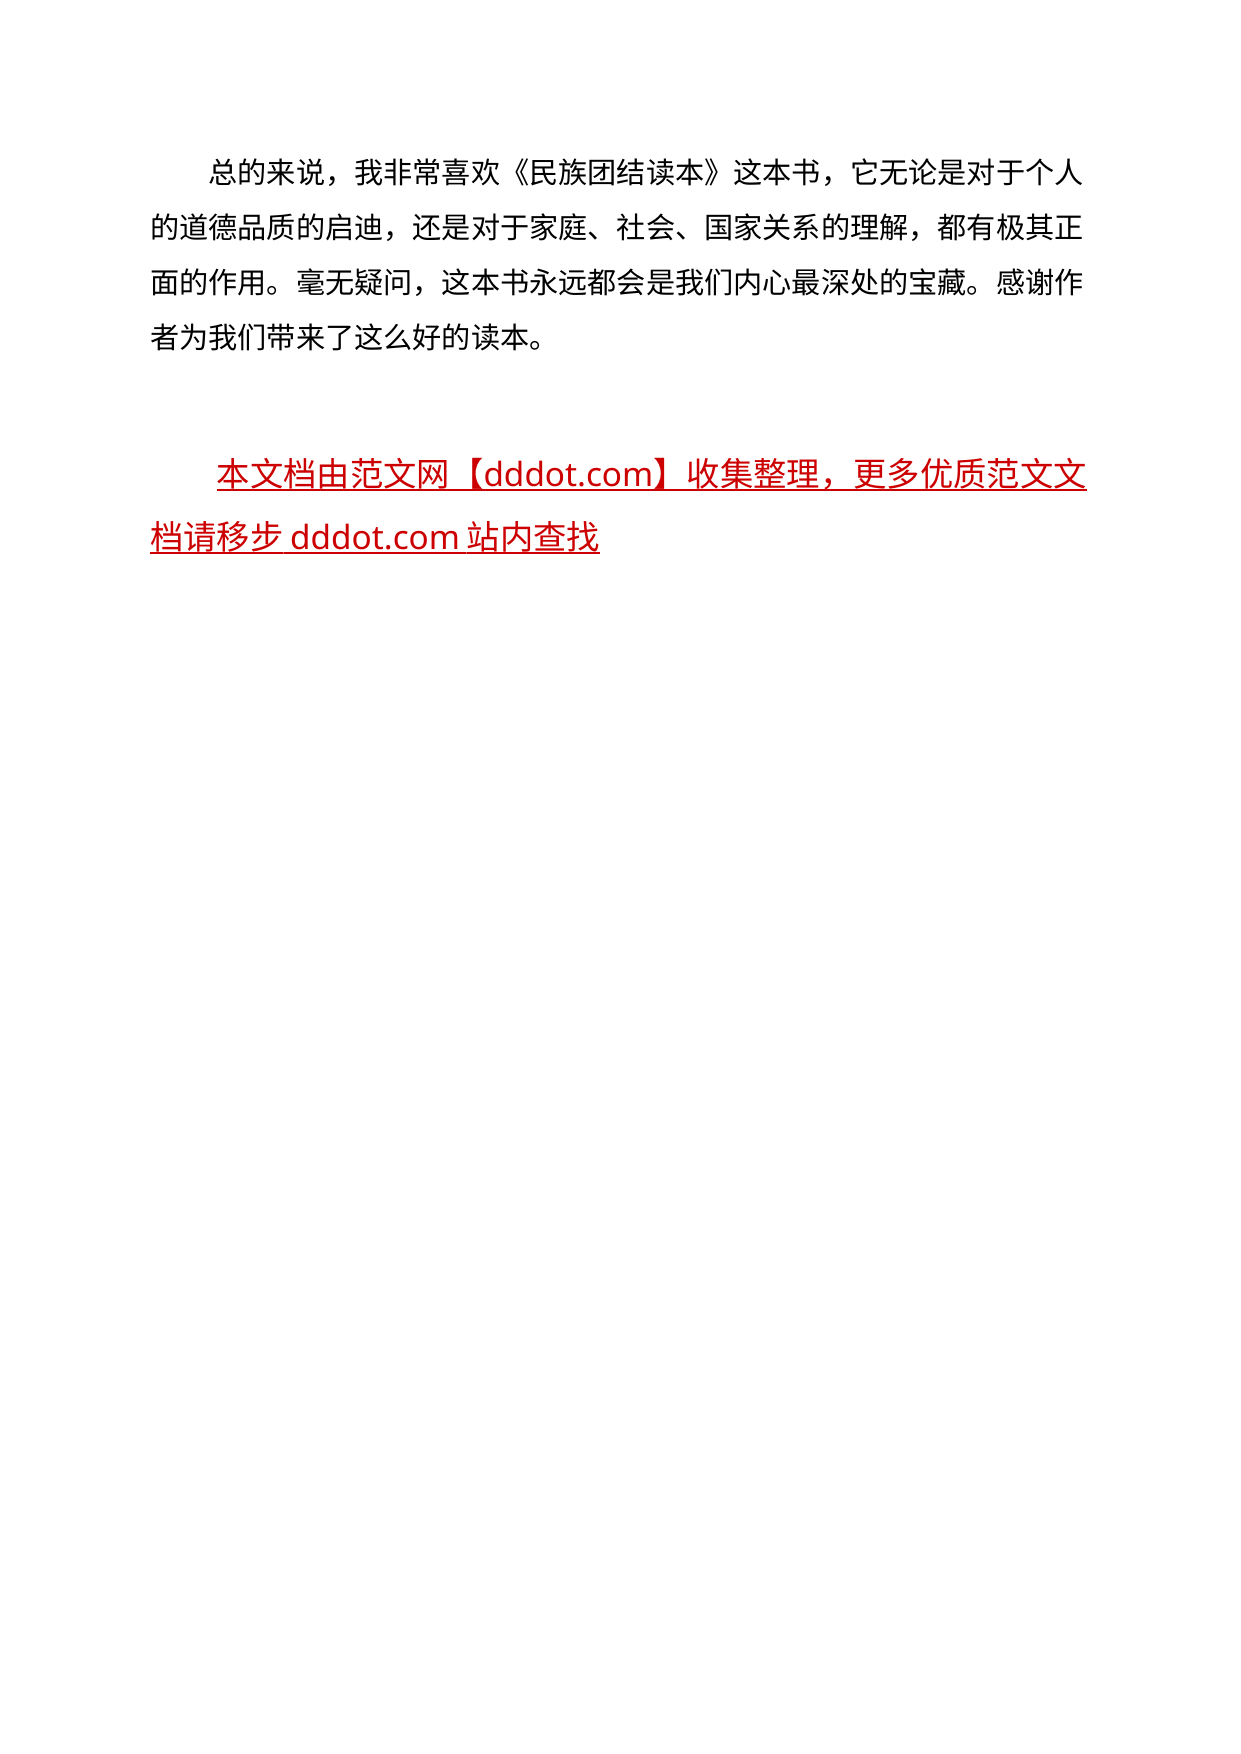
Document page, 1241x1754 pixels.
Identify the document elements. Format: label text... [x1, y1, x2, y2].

text 本文档由范文网【dddot.com】收集整理，更多优质范文文档请移步dddot.com站内查找 [150, 448, 1090, 559]
text 总的来说，我非常喜欢《民族团结读本》这本书，它无论是对于个人的道德品质的启迪，还是对于家庭、社会、国家关系的理解，都有极其正面的作用。毫无疑问，这本书永远都会是我们内心最深处的宝藏。感谢作者为我们带来了这么好的读本。 [150, 150, 1090, 357]
